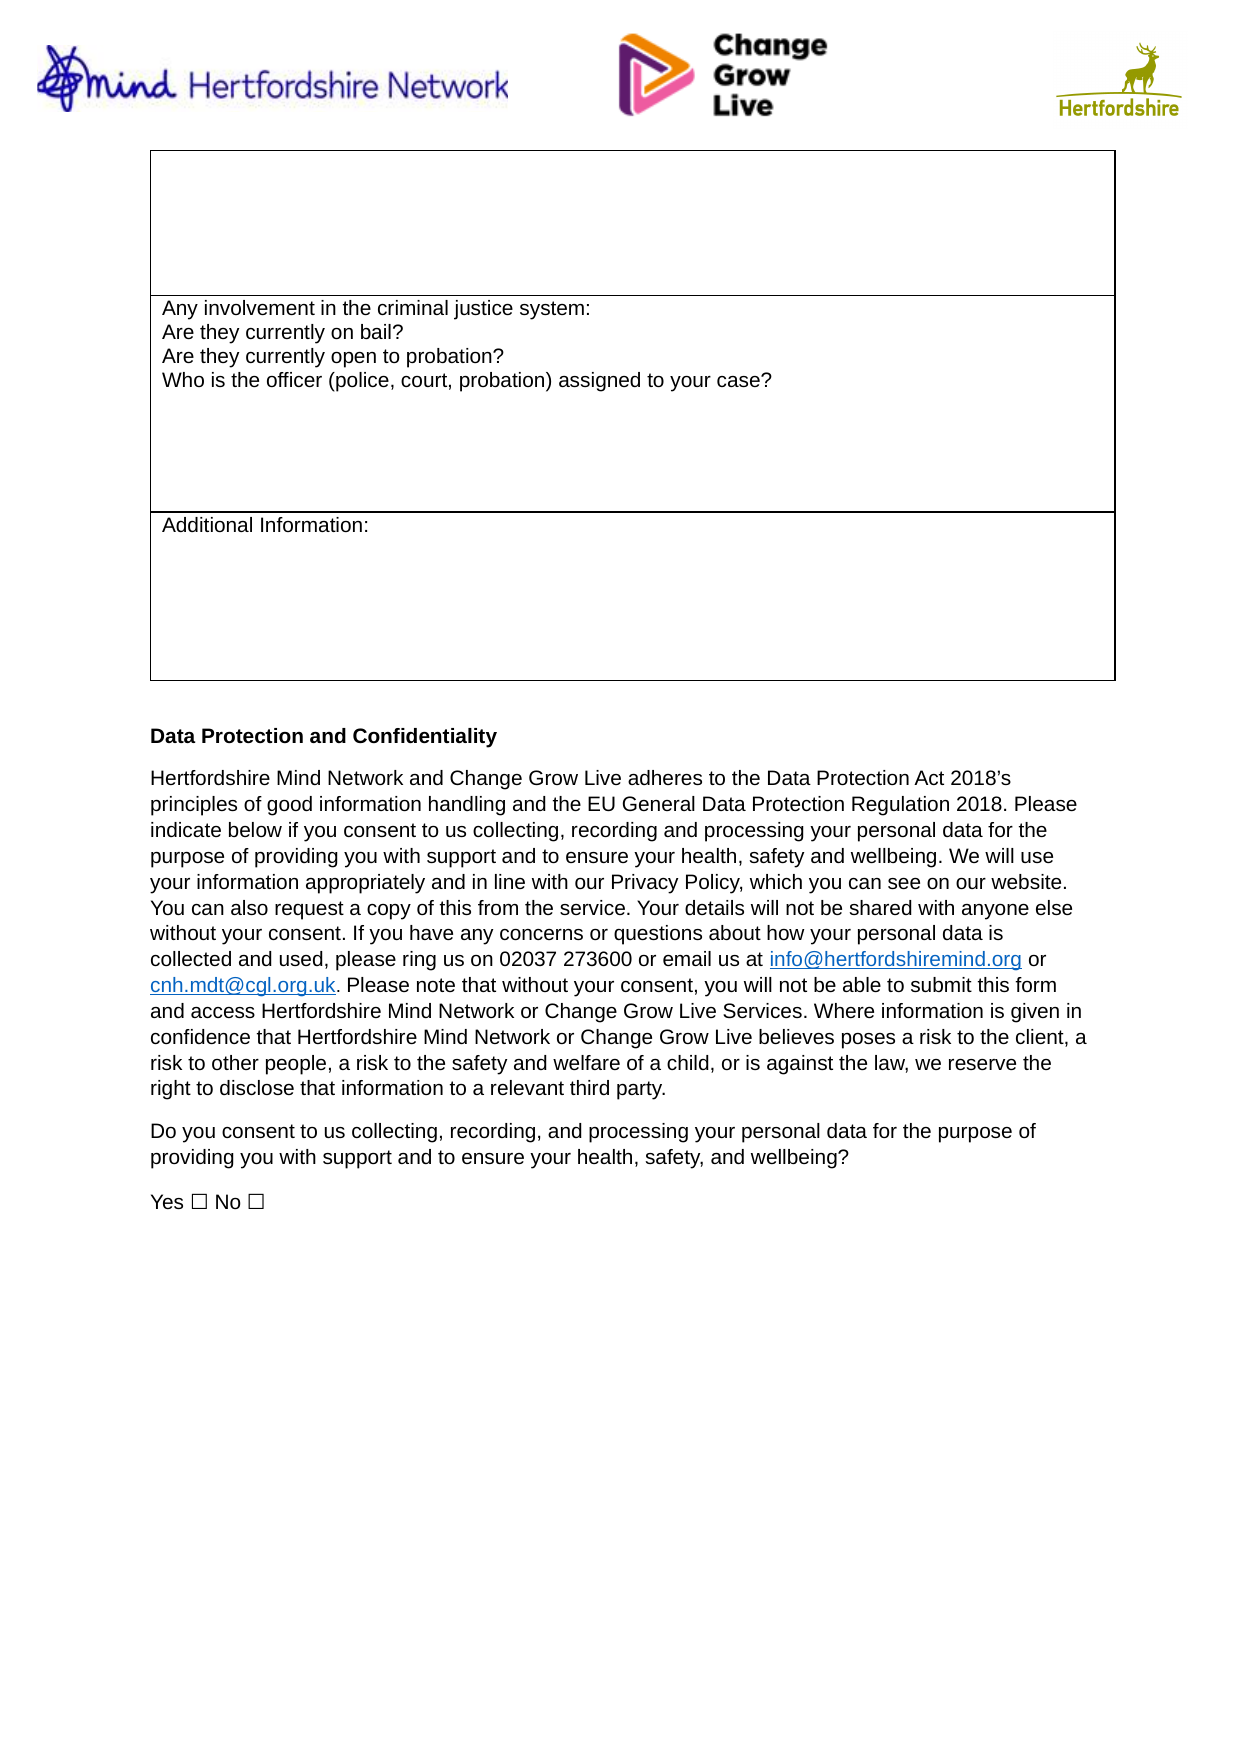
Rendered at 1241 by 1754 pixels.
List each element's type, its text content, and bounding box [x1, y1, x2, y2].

text Yes ☐ No ☐ [150, 1187, 1090, 1216]
table_cell Additional Information: [151, 513, 1114, 680]
picture [1053, 31, 1188, 129]
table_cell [151, 151, 1114, 295]
picture [36, 45, 507, 112]
text Hertfordshire Mind Network and Change Grow Live adheres to the Data Protection Act 2018’s principles of good information handling and the EU General Data Protection Regulation 2018. Please indicate below if you consent to us collecting, recording and processing your personal data for the purpose of providing you with support and to ensure your health, safety and wellbeing. We will use your information appropriately and in line with our Privacy Policy, which you can see on our website. You can also request a copy of this from the service. Your details will not be shared with anyone else without your consent. If you have any concerns or questions about how your personal data is collected and used, please ring us on 02037 273600 or email us at info@hertfordshiremind.org or cnh.mdt@cgl.org.uk. Please note that without your consent, you will not be able to submit this form and access Hertfordshire Mind Network or Change Grow Live Services. Where information is given in confidence that Hertfordshire Mind Network or Change Grow Live believes poses a risk to the client, a risk to other people, a risk to the safety and welfare of a child, or is against the law, we reserve the right to disclose that information to a relevant third party. [150, 766, 1090, 1100]
table_cell Any involvement in the criminal justice system: Are they currently on bail? Are they currently open to probation? Who is the officer (police, court, probation) assigned to your case? [151, 296, 1114, 511]
text Do you consent to us collecting, recording, and processing your personal data for the purpose of providing you with support and to ensure your health, safety, and wellbeing? [150, 1119, 1090, 1168]
text Data Protection and Confidentiality [150, 724, 1090, 748]
picture [611, 15, 838, 127]
